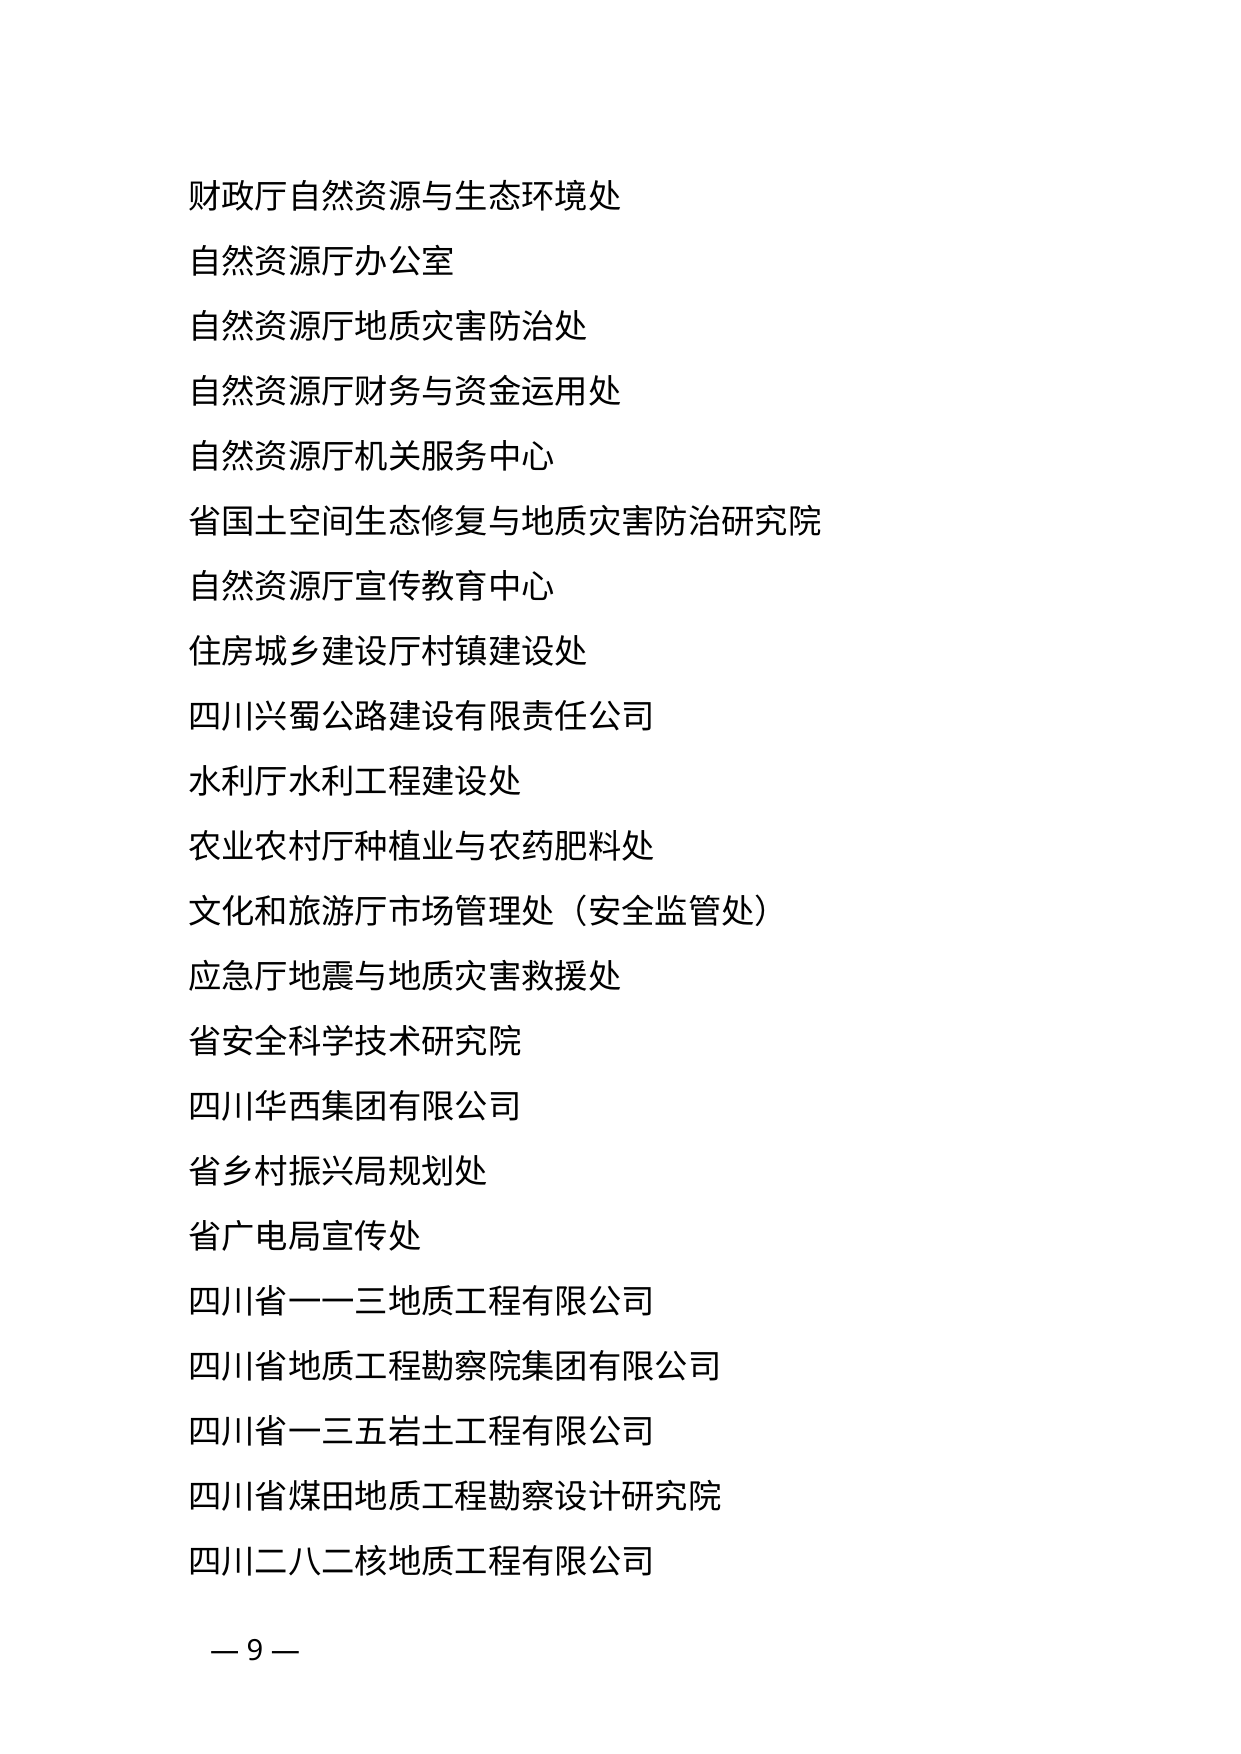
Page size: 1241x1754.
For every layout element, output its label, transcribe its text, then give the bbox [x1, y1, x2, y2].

text 四川省一三五岩土工程有限公司 [188, 1397, 1052, 1462]
text 省安全科学技术研究院 [188, 1007, 1052, 1072]
text 省广电局宣传处 [188, 1202, 1052, 1267]
text 财政厅自然资源与生态环境处 [188, 162, 1052, 227]
text 农业农村厅种植业与农药肥料处 [188, 812, 1052, 877]
text 省乡村振兴局规划处 [188, 1137, 1052, 1202]
text 应急厅地震与地质灾害救援处 [188, 942, 1052, 1007]
text 四川省地质工程勘察院集团有限公司 [188, 1332, 1052, 1397]
text 省国土空间生态修复与地质灾害防治研究院 [188, 487, 1052, 552]
text 自然资源厅宣传教育中心 [188, 552, 1052, 617]
text 水利厅水利工程建设处 [188, 747, 1052, 812]
text 自然资源厅财务与资金运用处 [188, 357, 1052, 422]
text 四川兴蜀公路建设有限责任公司 [188, 682, 1052, 747]
text 文化和旅游厅市场管理处（安全监管处） [188, 877, 1052, 942]
text 自然资源厅办公室 [188, 227, 1052, 292]
text 住房城乡建设厅村镇建设处 [188, 617, 1052, 682]
text 自然资源厅机关服务中心 [188, 422, 1052, 487]
text 四川华西集团有限公司 [188, 1072, 1052, 1137]
text 自然资源厅地质灾害防治处 [188, 292, 1052, 357]
text 四川省一一三地质工程有限公司 [188, 1267, 1052, 1332]
text 四川省煤田地质工程勘察设计研究院 [188, 1462, 1052, 1527]
text 四川二八二核地质工程有限公司 [188, 1527, 1052, 1592]
